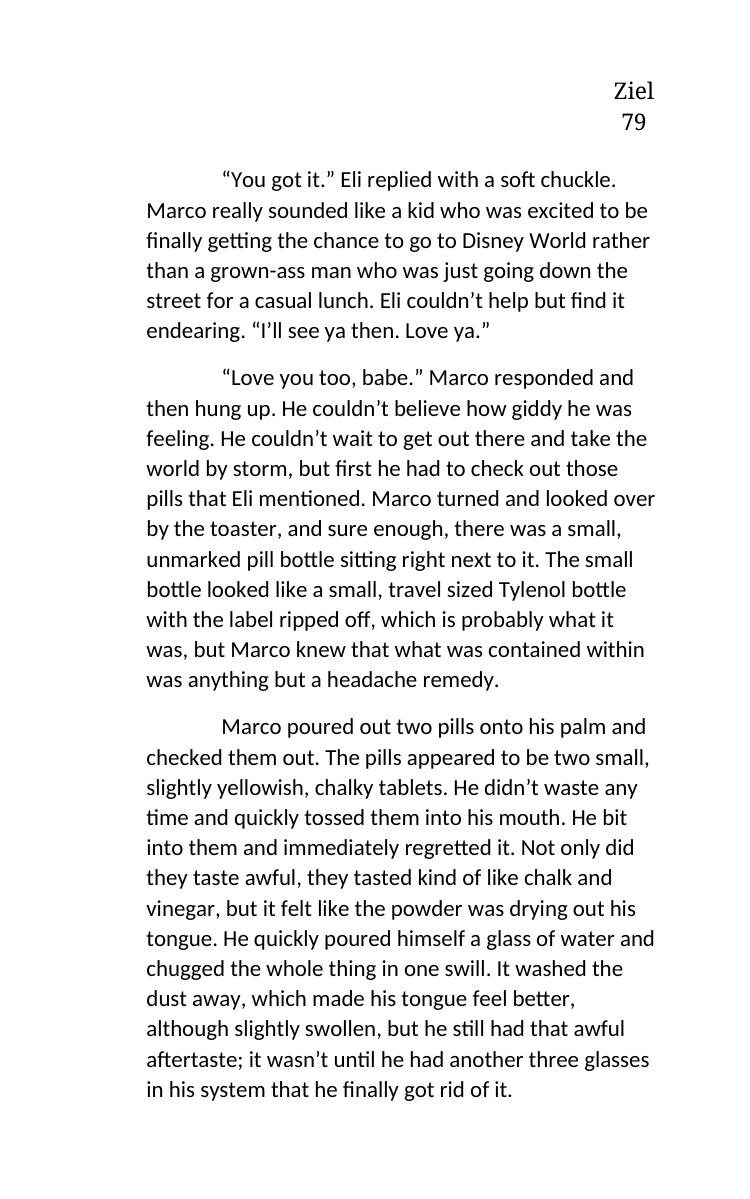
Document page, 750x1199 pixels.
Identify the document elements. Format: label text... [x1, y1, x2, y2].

text “You got it.” Eli replied with a soft chuckle. Marco really sounded like a kid who was excited to be finally getting the chance to go to Disney World rather than a grown-ass man who was just going down the street for a casual lunch. Eli couldn’t help but find it endearing. “I’ll see ya then. Love ya.” [146, 166, 660, 344]
text Marco poured out two pills onto his palm and checked them out. The pills appeared to be two small, slightly yellowish, chalky tablets. He didn’t waste any time and quickly tossed them into his mouth. He bit into them and immediately regretted it. Not only did they taste awful, they tasted kind of like chalk and vinegar, but it felt like the powder was drying out his tongue. He quickly poured himself a glass of water and chugged the whole thing in one swill. It washed the dust away, which made his tongue feel better, although slightly swollen, but he still had that awful aftertaste; it wasn’t until he had another three glasses in his system that he finally got rid of it. [146, 712, 660, 1103]
text “Love you too, babe.” Marco responded and then hung up. He couldn’t believe how giddy he was feeling. He couldn’t wait to get out there and take the world by storm, but first he had to check out those pills that Eli mentioned. Marco turned and looked over by the toaster, and sure enough, there was a small, unmarked pill bottle sitting right next to it. The small bottle looked like a small, travel sized Tylenol bottle with the label ripped off, which is probably what it was, but Marco knew that what was contained within was anything but a headache remedy. [146, 363, 660, 693]
